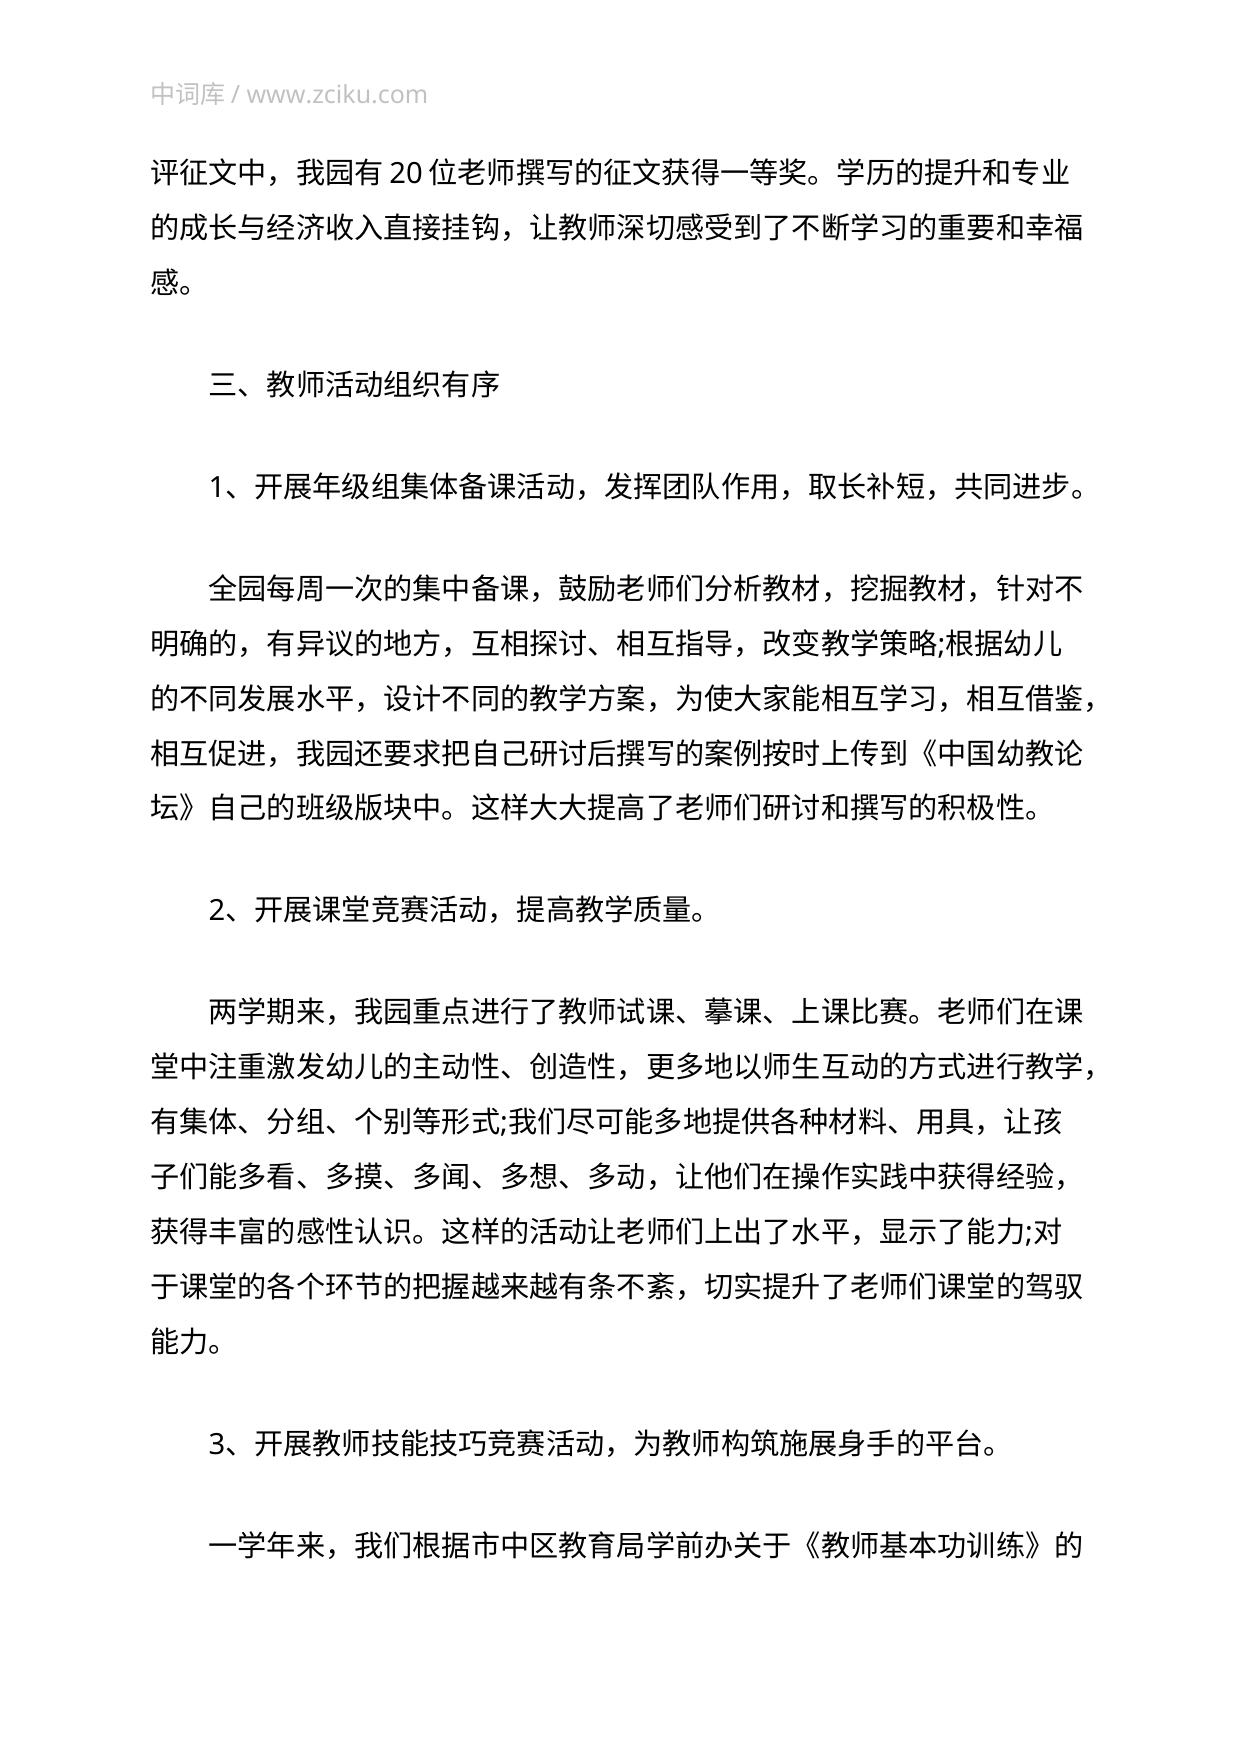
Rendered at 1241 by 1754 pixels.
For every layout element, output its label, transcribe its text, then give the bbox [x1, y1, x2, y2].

text 两学期来，我园重点进行了教师试课、摹课、上课比赛。老师们在课堂中注重激发幼儿的主动性、创造性，更多地以师生互动的方式进行教学，有集体、分组、个别等形式;我们尽可能多地提供各种材料、用具，让孩子们能多看、多摸、多闻、多想、多动，让他们在操作实践中获得经验，获得丰富的感性认识。这样的活动让老师们上出了水平，显示了能力;对于课堂的各个环节的把握越来越有条不紊，切实提升了老师们课堂的驾驭能力。 [150, 989, 1090, 1361]
text 3、开展教师技能技巧竞赛活动，为教师构筑施展身手的平台。 [150, 1420, 1090, 1463]
text 1、开展年级组集体备课活动，发挥团队作用，取长补短，共同进步。 [150, 463, 1090, 506]
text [150, 1522, 1090, 1564]
text 2、开展课堂竞赛活动，提高教学质量。 [150, 887, 1090, 929]
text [150, 150, 1090, 302]
text 三、教师活动组织有序 [150, 362, 1090, 404]
text 全园每周一次的集中备课，鼓励老师们分析教材，挖掘教材，针对不明确的，有异议的地方，互相探讨、相互指导，改变教学策略;根据幼儿的不同发展水平，设计不同的教学方案，为使大家能相互学习，相互借鉴，相互促进，我园还要求把自己研讨后撰写的案例按时上传到《中国幼教论坛》自己的班级版块中。这样大大提高了老师们研讨和撰写的积极性。 [150, 565, 1090, 827]
